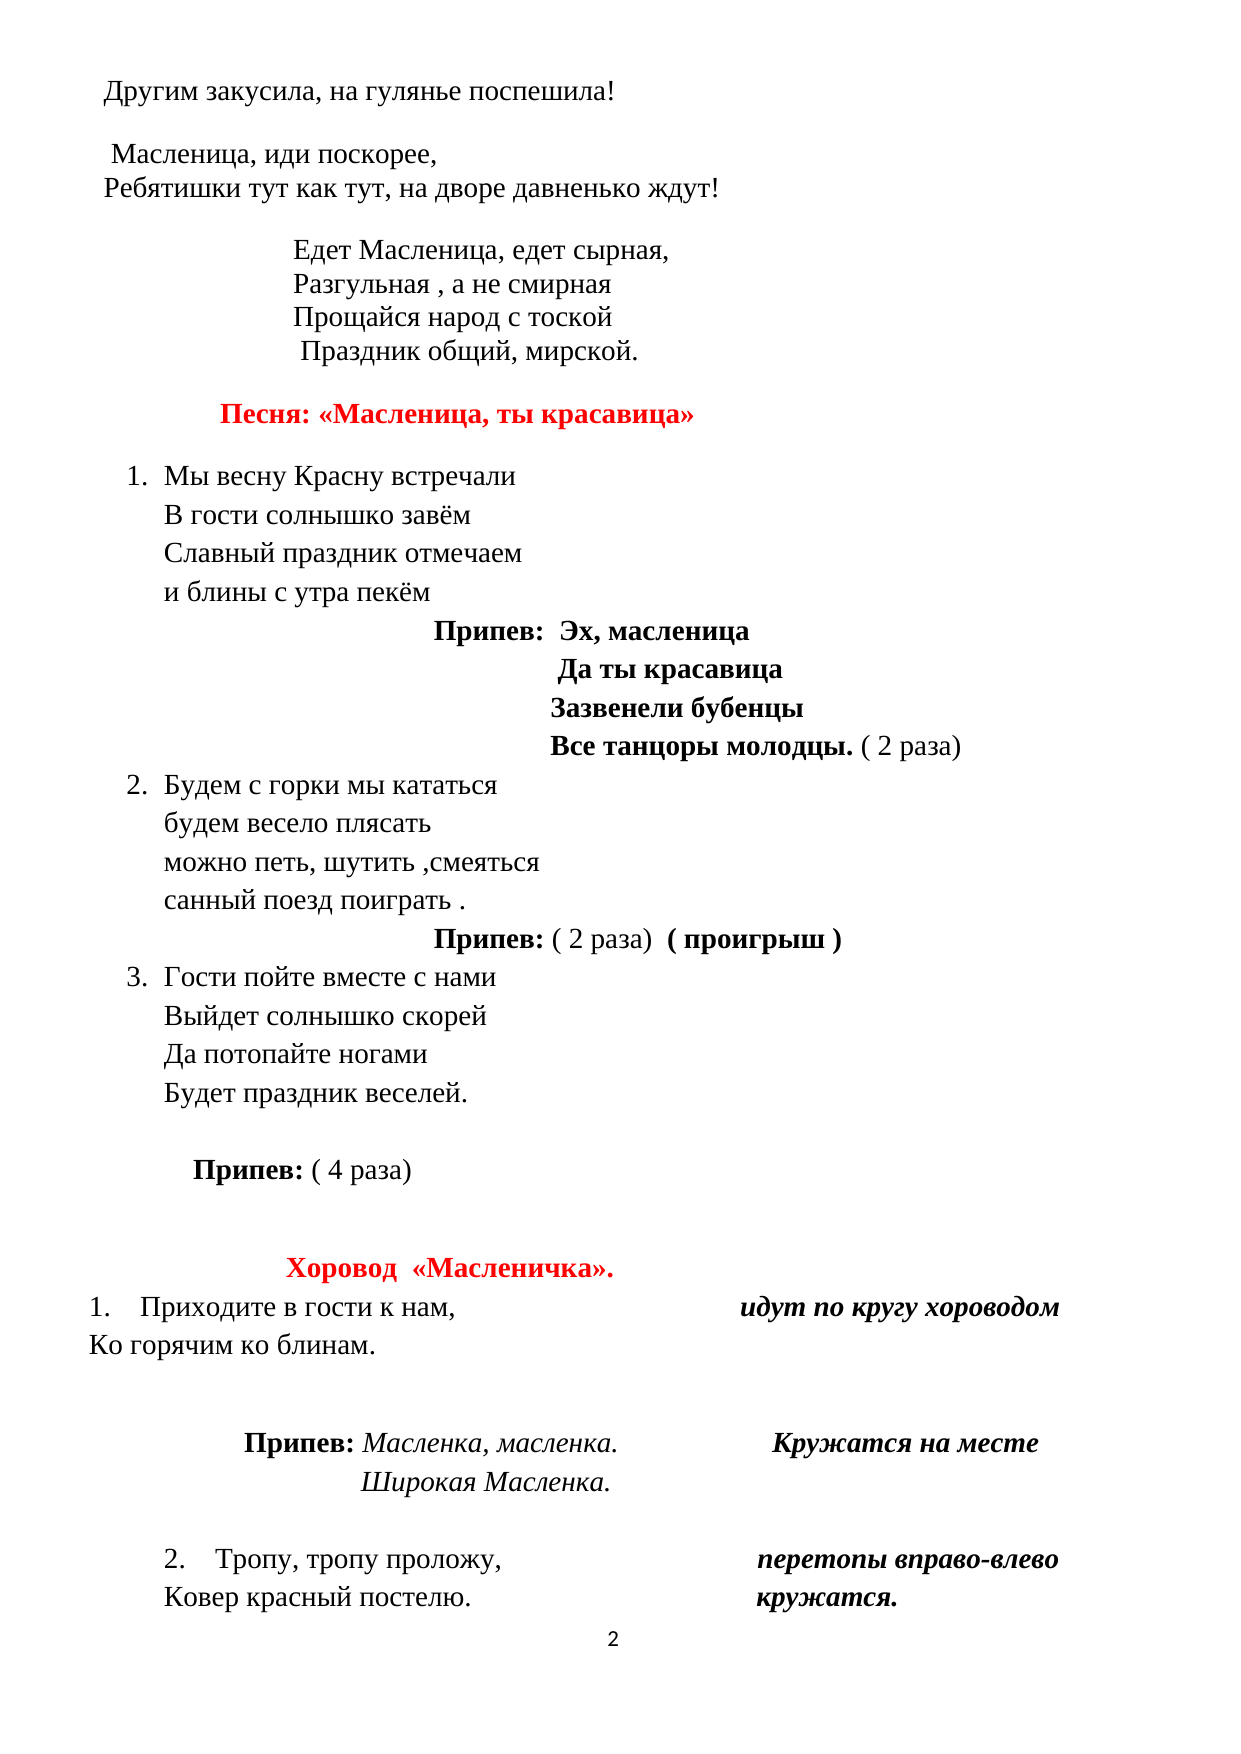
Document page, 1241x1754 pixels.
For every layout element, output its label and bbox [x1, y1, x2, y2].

table_cell [89, 44, 1223, 1613]
